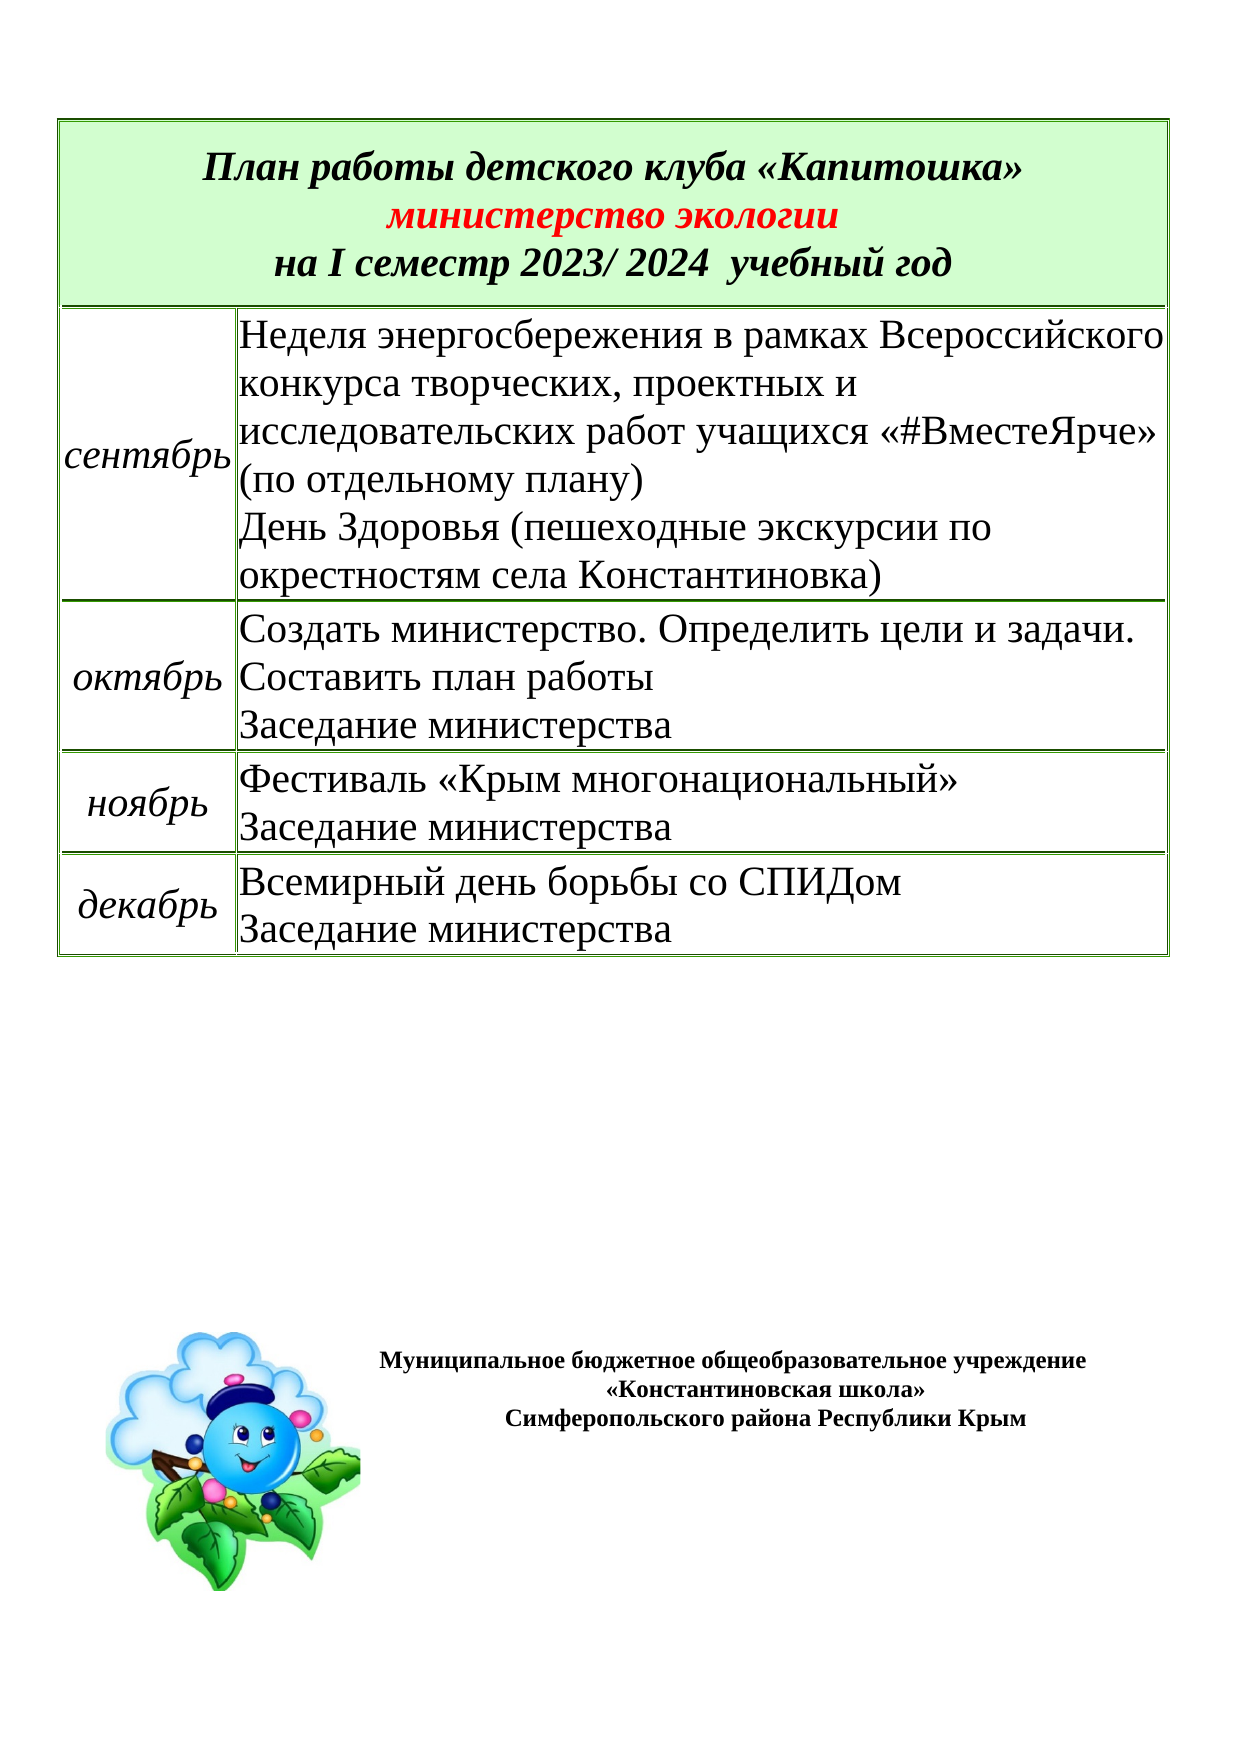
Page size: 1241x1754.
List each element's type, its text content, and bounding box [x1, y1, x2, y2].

table_cell Неделя энергосбережения в рамках Всероссийского конкурса творческих, проектных и исследовательских работ учащихся «#ВместеЯрче» (по отдельному плану) День Здоровья (пешеходные экскурсии по окрестностям села Константиновка) [238, 305, 1167, 599]
table_cell Создать министерство. Определить цели и задачи. Составить план работы Заседание министерства [238, 599, 1167, 749]
table_cell Фестиваль «Крым многонациональный» Заседание министерства [238, 749, 1167, 851]
text «Константиновская школа» [360, 1374, 1152, 1403]
table_cell Всемирный день борьбы со СПИДом Заседание министерства [237, 851, 1167, 953]
table_cell ноябрь [60, 749, 235, 851]
table_cell октябрь [60, 599, 235, 749]
table_cell декабрь [60, 851, 237, 953]
text Муниципальное бюджетное общеобразовательное учреждение [360, 1345, 1152, 1374]
table_header План работы детского клуба «Капитошка» министерство экологии на I семестр 2023/ 2024 учебный год [60, 122, 1167, 305]
picture [104, 1332, 360, 1589]
table_cell сентябрь [60, 305, 235, 599]
text Симферопольского района Республики Крым [360, 1403, 1152, 1431]
